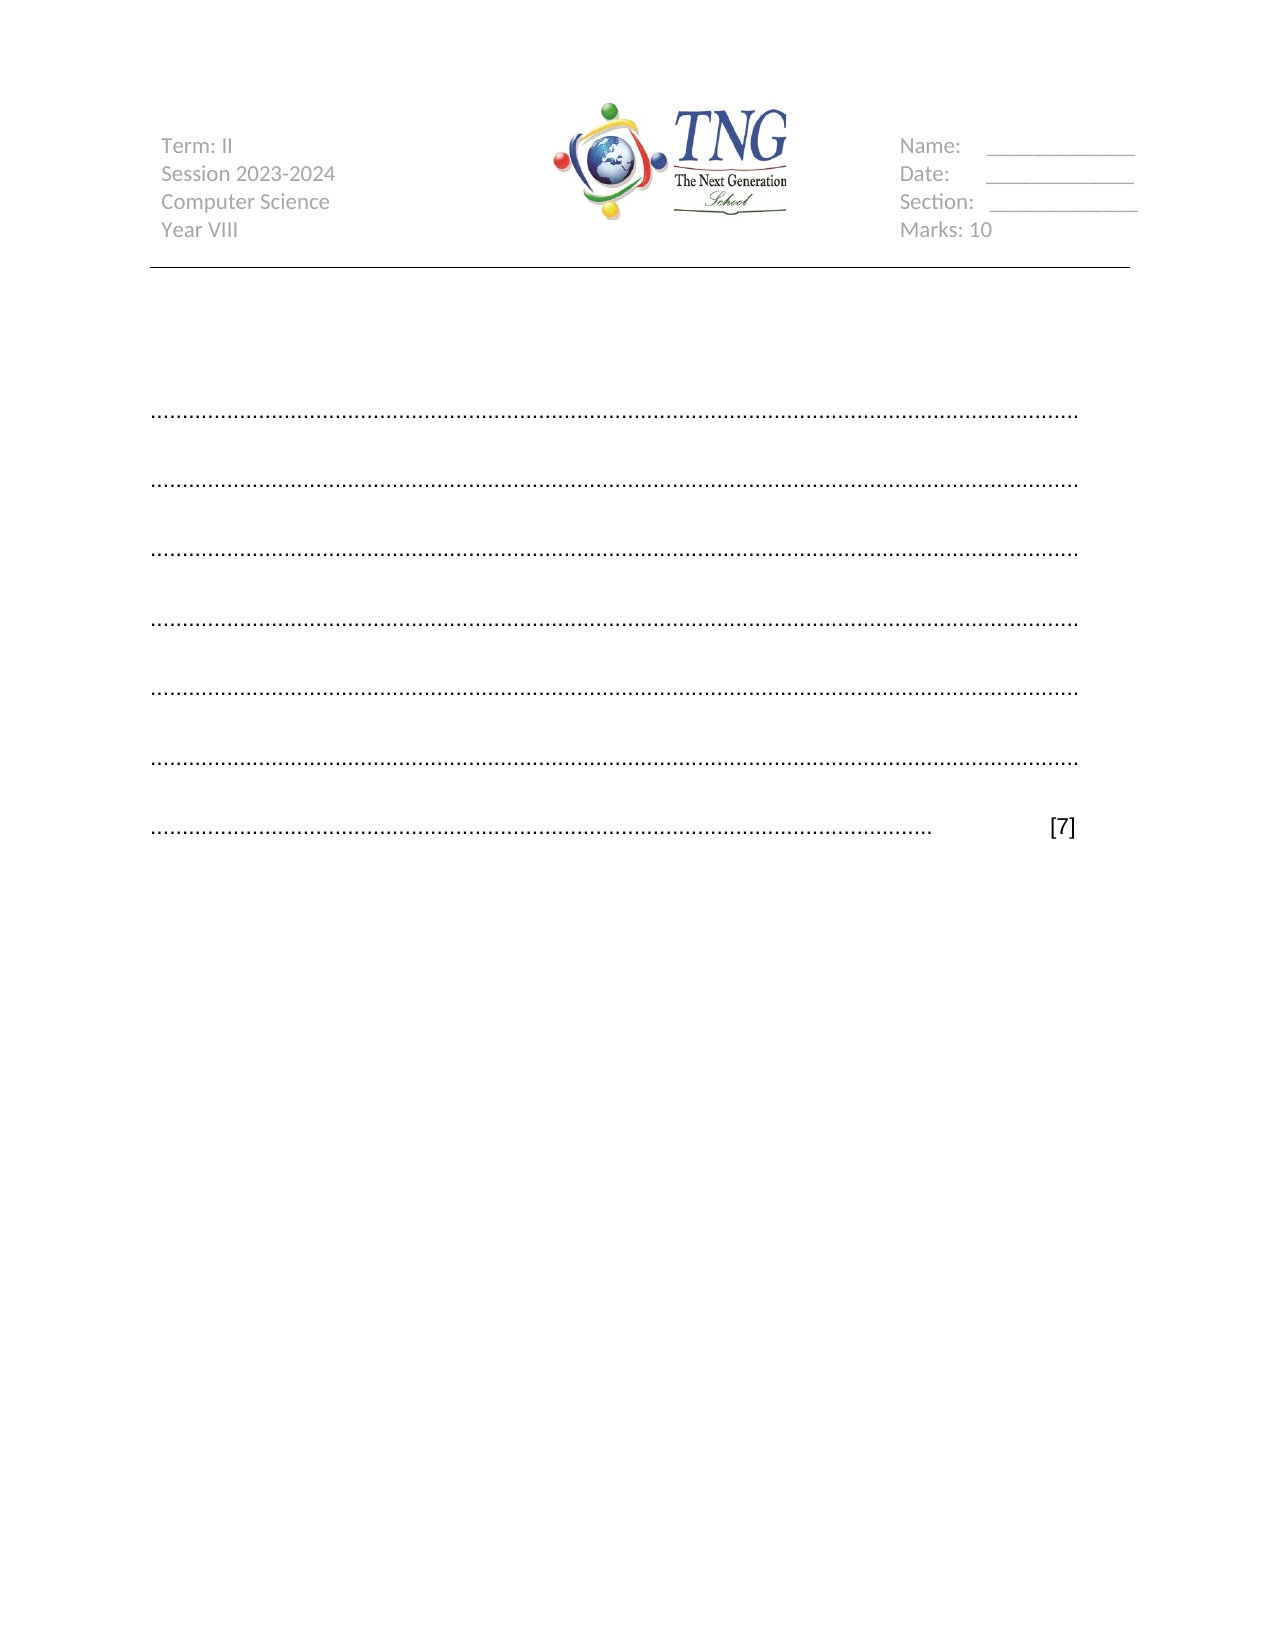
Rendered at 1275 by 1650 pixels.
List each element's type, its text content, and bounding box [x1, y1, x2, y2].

text .................................................................................................................................................. [150, 466, 1125, 492]
text .................................................................................................................................................. [150, 743, 1125, 770]
text .................................................................................................................................................. [150, 535, 1125, 562]
picture [551, 103, 787, 219]
text .................................................................................................................................................. [150, 605, 1125, 631]
text ........................................................................................................................... [7] [150, 813, 1125, 839]
text .................................................................................................................................................. [150, 397, 1125, 423]
text .................................................................................................................................................. [150, 674, 1125, 700]
